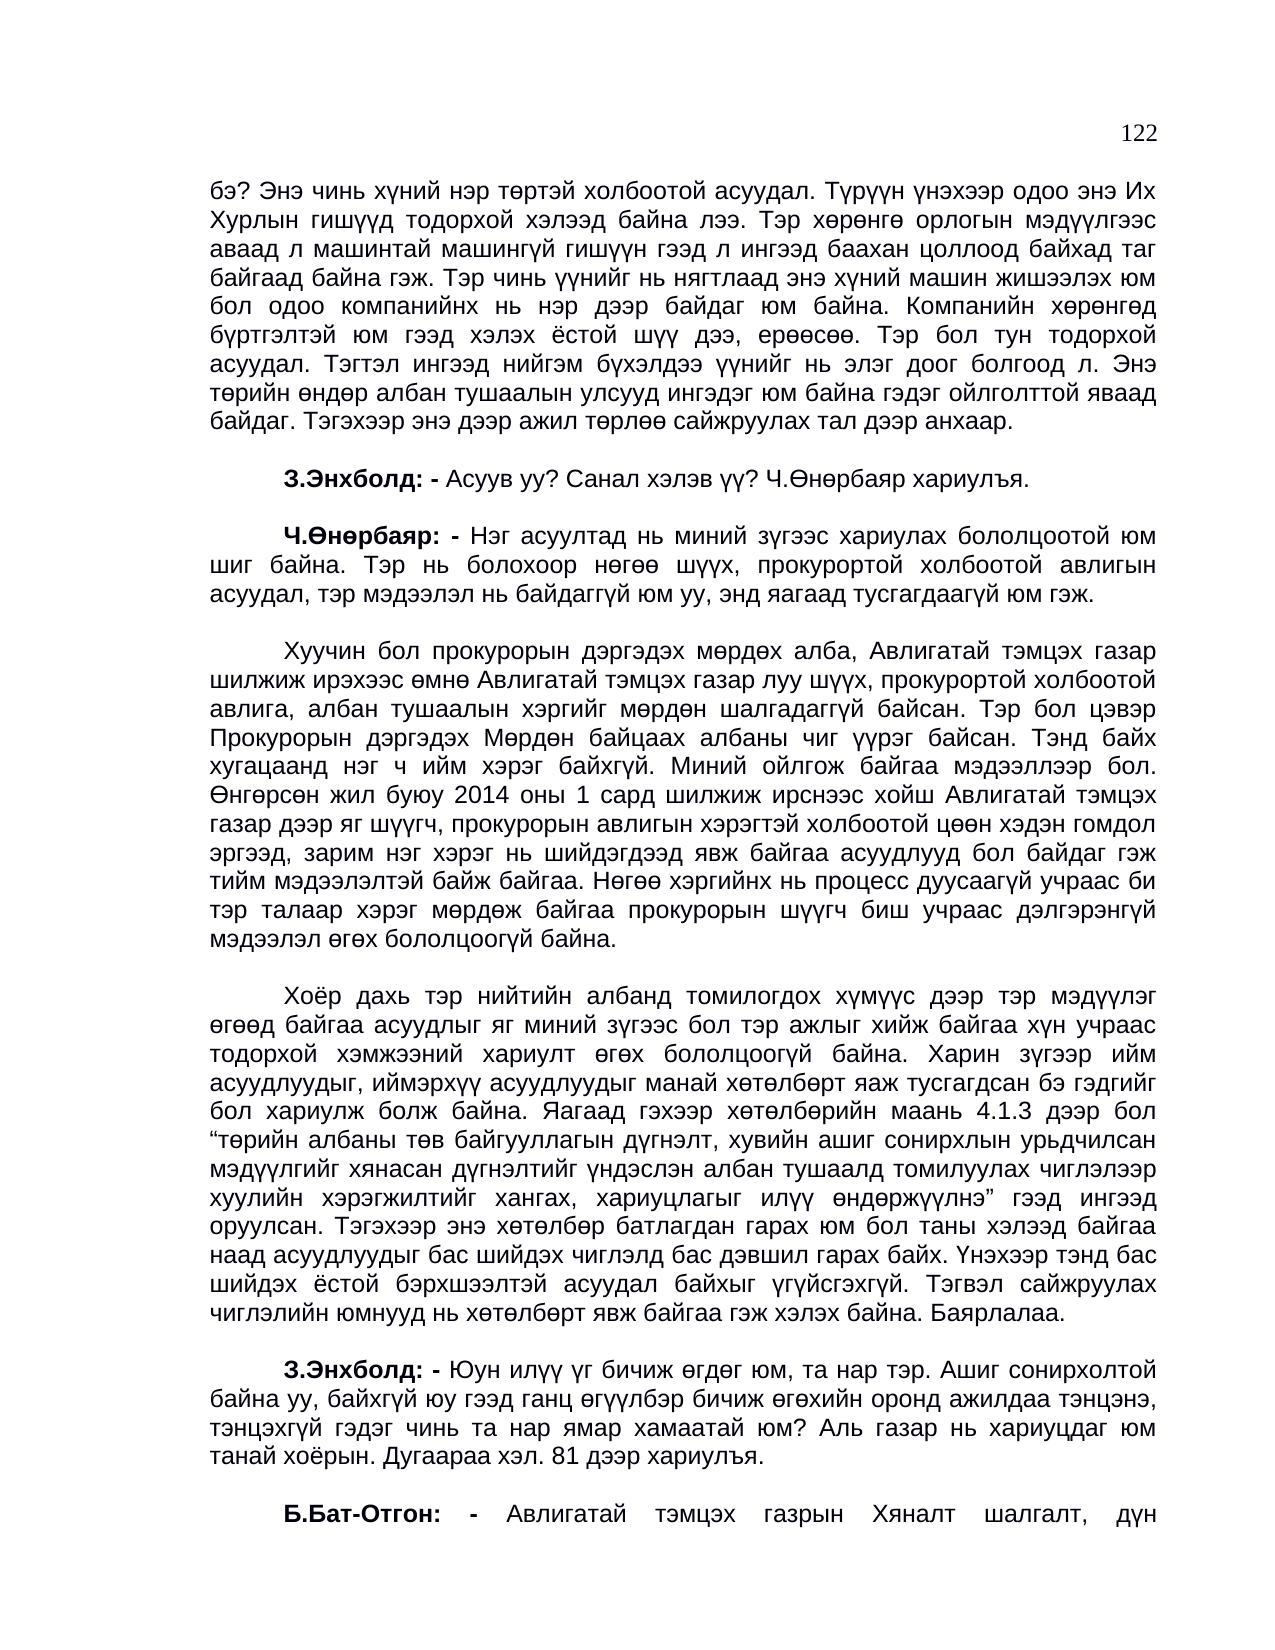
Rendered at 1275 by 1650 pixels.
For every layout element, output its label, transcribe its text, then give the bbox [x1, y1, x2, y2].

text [209, 1499, 1158, 1528]
text З.Энхболд: - Юун илүү үг бичиж өгдөг юм, та нар тэр. Ашиг сонирхолтой байна уу, байхгүй юу гээд ганц өгүүлбэр бичиж өгөхийн оронд ажилдаа тэнцэнэ, тэнцэхгүй гэдэг чинь та нар ямар хамаатай юм? Аль газар нь хариуцдаг юм танай хоёрын. Дугаараа хэл. 81 дээр хариулъя. [209, 1355, 1158, 1470]
text З.Энхболд: - Асуув уу? Санал хэлэв үү? Ч.Өнөрбаяр хариулъя. [209, 464, 1158, 493]
text Хуучин бол прокурорын дэргэдэх мөрдөх алба, Авлигатай тэмцэх газар шилжиж ирэхээс өмнө Авлигатай тэмцэх газар луу шүүх, прокурортой холбоотой авлига, албан тушаалын хэргийг мөрдөн шалгадаггүй байсан. Тэр бол цэвэр Прокурорын дэргэдэх Мөрдөн байцаах албаны чиг үүрэг байсан. Тэнд байх хугацаанд нэг ч ийм хэрэг байхгүй. Миний ойлгож байгаа мэдээллээр бол. Өнгөрсөн жил буюу 2014 оны 1 сард шилжиж ирснээс хойш Авлигатай тэмцэх газар дээр яг шүүгч, прокурорын авлигын хэрэгтэй холбоотой цөөн хэдэн гомдол эргээд, зарим нэг хэрэг нь шийдэгдээд явж байгаа асуудлууд бол байдаг гэж тийм мэдээлэлтэй байж байгаа. Нөгөө хэргийнх нь процесс дуусаагүй учраас би тэр талаар хэрэг мөрдөж байгаа прокурорын шүүгч биш учраас дэлгэрэнгүй мэдээлэл өгөх бололцоогүй байна. [209, 636, 1158, 953]
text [209, 176, 1158, 435]
text Хоёр дахь тэр нийтийн албанд томилогдох хүмүүс дээр тэр мэдүүлэг өгөөд байгаа асуудлыг яг миний зүгээс бол тэр ажлыг хийж байгаа хүн учраас тодорхой хэмжээний хариулт өгөх бололцоогүй байна. Харин зүгээр ийм асуудлуудыг, иймэрхүү асуудлуудыг манай хөтөлбөрт яаж тусгагдсан бэ гэдгийг бол хариулж болж байна. Яагаад гэхээр хөтөлбөрийн маань 4.1.3 дээр бол “төрийн албаны төв байгууллагын дүгнэлт, хувийн ашиг сонирхлын урьдчилсан мэдүүлгийг хянасан дүгнэлтийг үндэслэн албан тушаалд томилуулах чиглэлээр хуулийн хэрэгжилтийг хангах, хариуцлагыг илүү өндөржүүлнэ” гээд ингээд оруулсан. Тэгэхээр энэ хөтөлбөр батлагдан гарах юм бол таны хэлээд байгаа наад асуудлуудыг бас шийдэх чиглэлд бас дэвшил гарах байх. Үнэхээр тэнд бас шийдэх ёстой бэрхшээлтэй асуудал байхыг үгүйсгэхгүй. Тэгвэл сайжруулах чиглэлийн юмнууд нь хөтөлбөрт явж байгаа гэж хэлэх байна. Баярлалаа. [209, 981, 1158, 1326]
text Ч.Өнөрбаяр: - Нэг асуултад нь миний зүгээс хариулах бололцоотой юм шиг байна. Тэр нь болохоор нөгөө шүүх, прокурортой холбоотой авлигын асуудал, тэр мэдээлэл нь байдаггүй юм уу, энд яагаад тусгагдаагүй юм гэж. [209, 521, 1158, 608]
